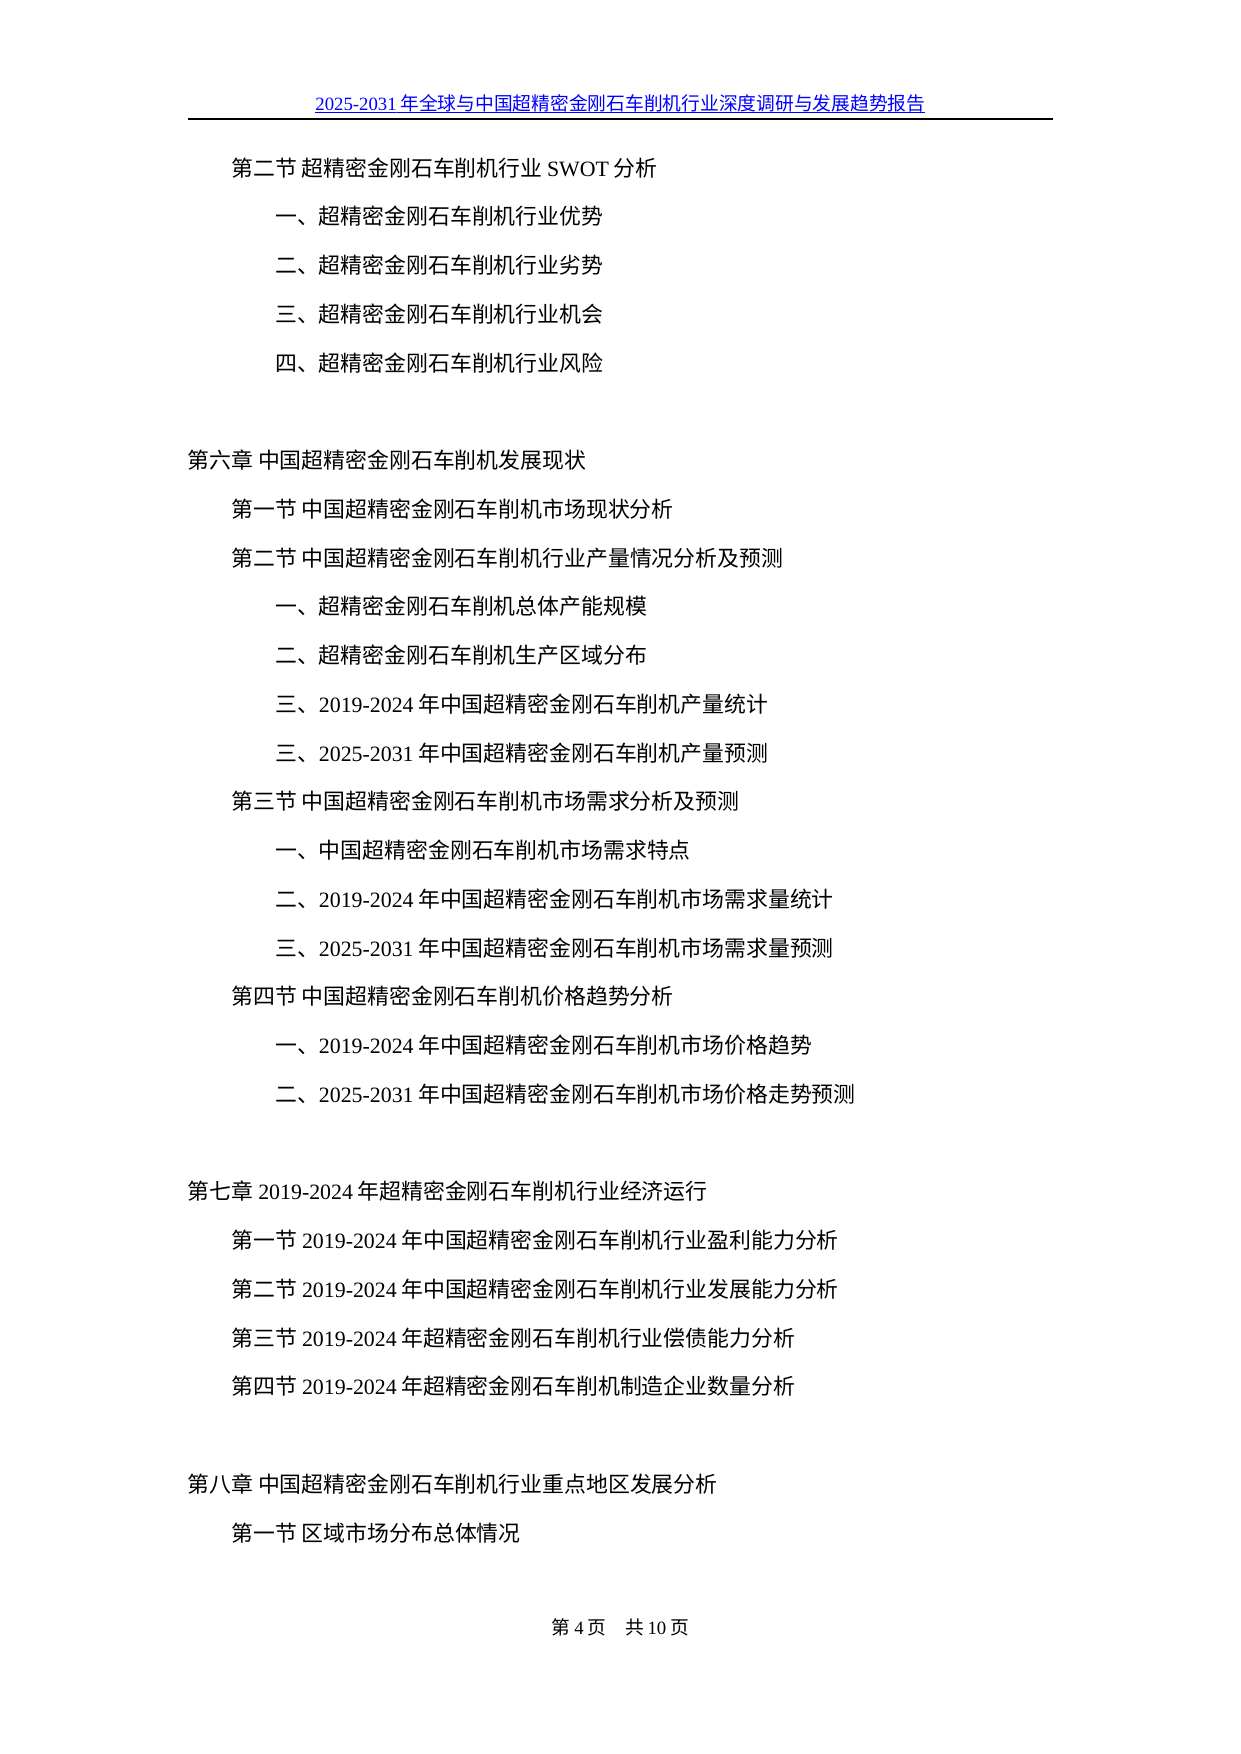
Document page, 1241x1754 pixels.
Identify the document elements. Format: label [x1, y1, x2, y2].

text [187, 150, 1053, 1548]
